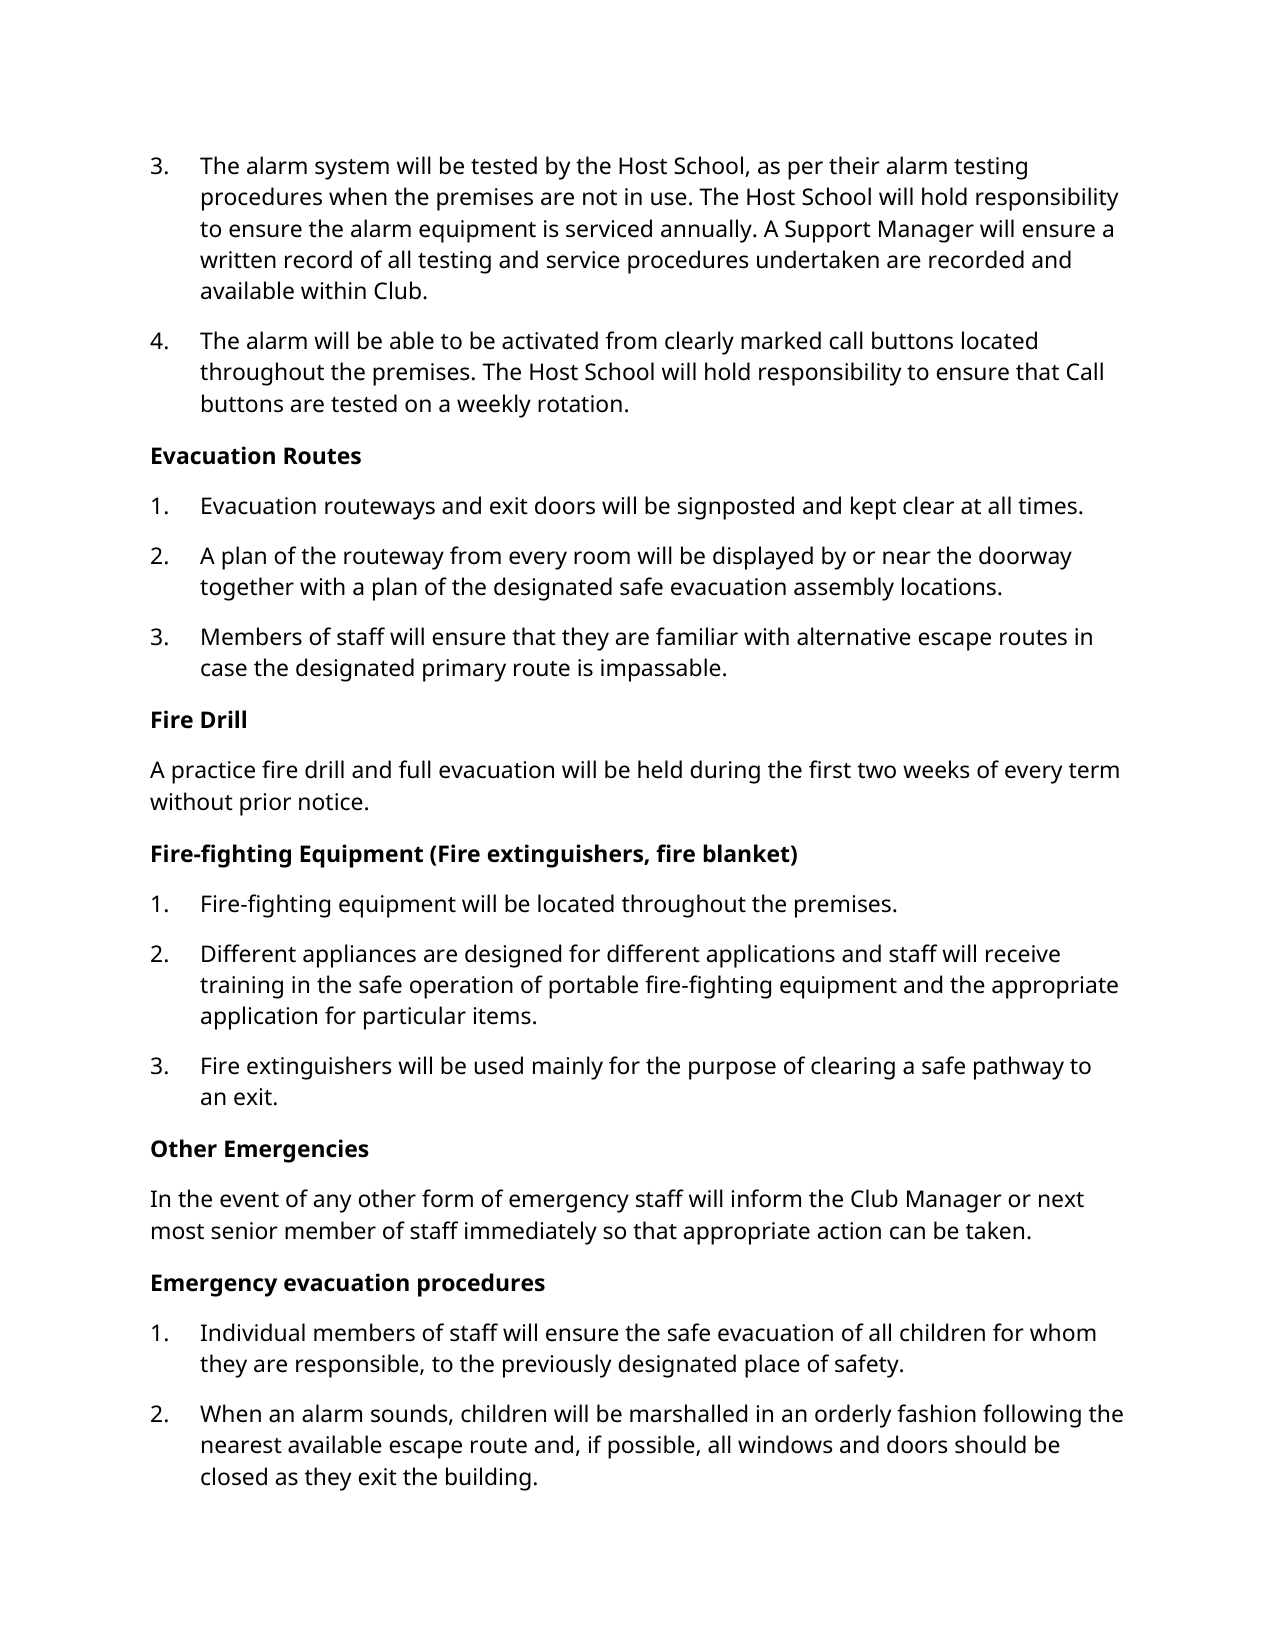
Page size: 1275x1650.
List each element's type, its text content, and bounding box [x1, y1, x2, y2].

list The alarm will be able to be activated from clearly marked call buttons located throughout the premises. The Host School will hold responsibility to ensure that Call buttons are tested on a weekly rotation. [150, 325, 1125, 419]
list When an alarm sounds, children will be marshalled in an orderly fashion following the nearest available escape route and, if possible, all windows and doors should be closed as they exit the building. [150, 1398, 1125, 1492]
list Evacuation routeways and exit doors will be signposted and kept clear at all times. [150, 489, 1125, 521]
list Fire extinguishers will be used mainly for the purpose of clearing a safe pathway to an exit. [150, 1050, 1125, 1112]
list The alarm system will be tested by the Host School, as per their alarm testing procedures when the premises are not in use. The Host School will hold responsibility to ensure the alarm equipment is serviced annually. A Support Manager will ensure a written record of all testing and service procedures undertaken are recorded and available within Club. [150, 150, 1125, 306]
list A plan of the routeway from every room will be displayed by or near the doorway together with a plan of the designated safe evacuation assembly locations. [150, 539, 1125, 602]
list Different appliances are designed for different applications and staff will receive training in the safe operation of portable fire-fighting equipment and the appropriate application for particular items. [150, 937, 1125, 1031]
subtitle Fire Drill [150, 704, 1125, 735]
text In the event of any other form of emergency staff will inform the Club Manager or next most senior member of staff immediately so that appropriate action can be taken. [150, 1183, 1125, 1246]
text A practice fire drill and full evacuation will be held during the first two weeks of every term without prior notice. [150, 754, 1125, 817]
subtitle Other Emergencies [150, 1133, 1125, 1164]
subtitle Evacuation Routes [150, 439, 1125, 471]
list Members of staff will ensure that they are familiar with alternative escape routes in case the designated primary route is impassable. [150, 621, 1125, 683]
list Fire-fighting equipment will be located throughout the premises. [150, 887, 1125, 919]
subtitle Emergency evacuation procedures [150, 1267, 1125, 1298]
list Individual members of staff will ensure the safe evacuation of all children for whom they are responsible, to the previously designated place of safety. [150, 1317, 1125, 1379]
subtitle Fire-fighting Equipment (Fire extinguishers, fire blanket) [150, 837, 1125, 869]
